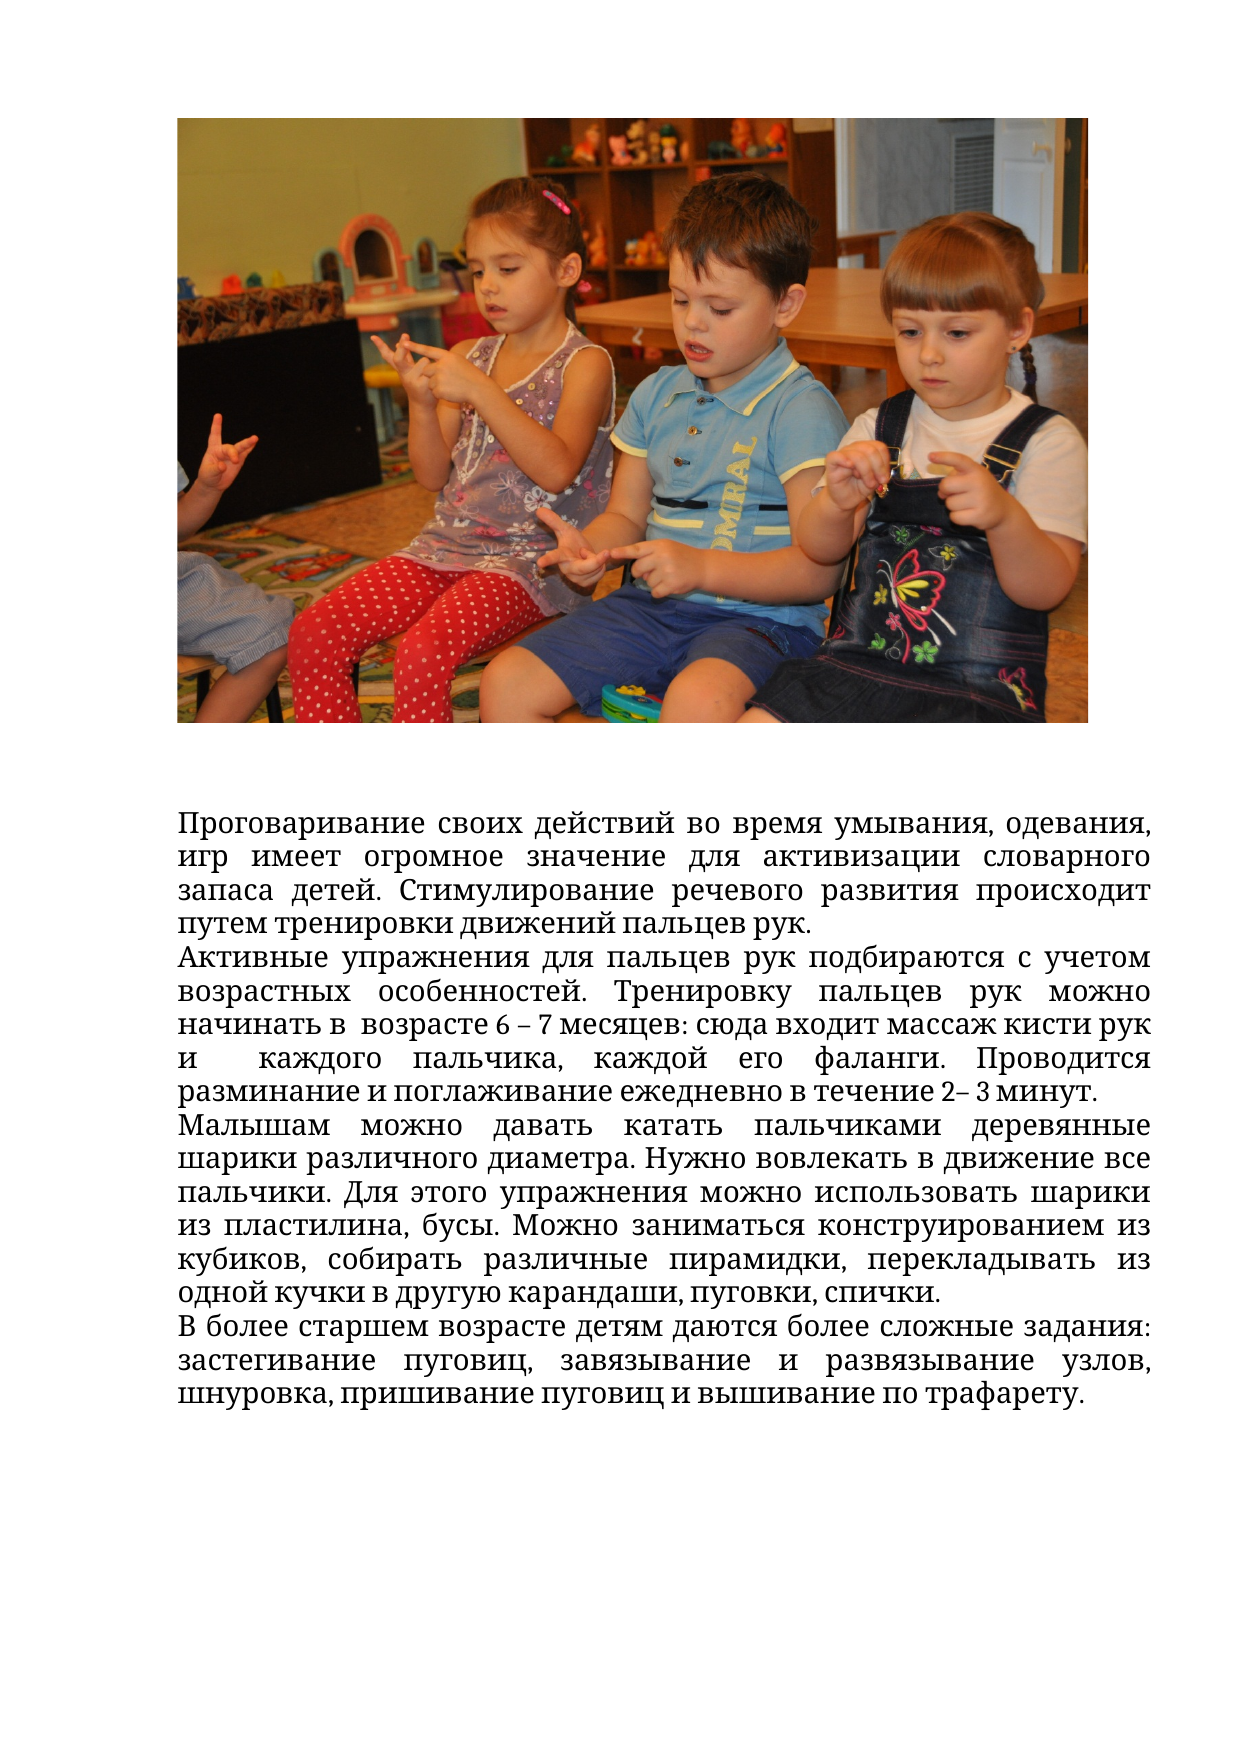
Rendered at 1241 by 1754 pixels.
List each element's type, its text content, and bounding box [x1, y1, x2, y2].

text В более старшем возрасте детям даются более сложные задания: застегивание пуговиц, завязывание и развязывание узлов, шнуровка, пришивание пуговиц и вышивание по трафарету. [177, 1310, 1152, 1411]
text Малышам можно давать катать пальчиками деревянные шарики различного диаметра. Нужно вовлекать в движение все пальчики. Для этого упражнения можно использовать шарики из пластилина, бусы. Можно заниматься конструированием из кубиков, собирать различные пирамидки, перекладывать из одной кучки в другую карандаши, пуговки, спички. [177, 1109, 1152, 1310]
text Проговаривание своих действий во время умывания, одевания, игр имеет огромное значение для активизации словарного запаса детей. Стимулирование речевого развития происходит путем тренировки движений пальцев рук. [177, 807, 1152, 941]
text Активные упражнения для пальцев рук подбираются с учетом возрастных особенностей. Тренировку пальцев рук можно начинать в возрасте 6 – 7 месяцев: сюда входит массаж кисти рук и каждого пальчика, каждой его фаланги. Проводится разминание и поглаживание ежедневно в течение 2– 3 минут. [177, 941, 1152, 1109]
picture [177, 118, 1089, 723]
